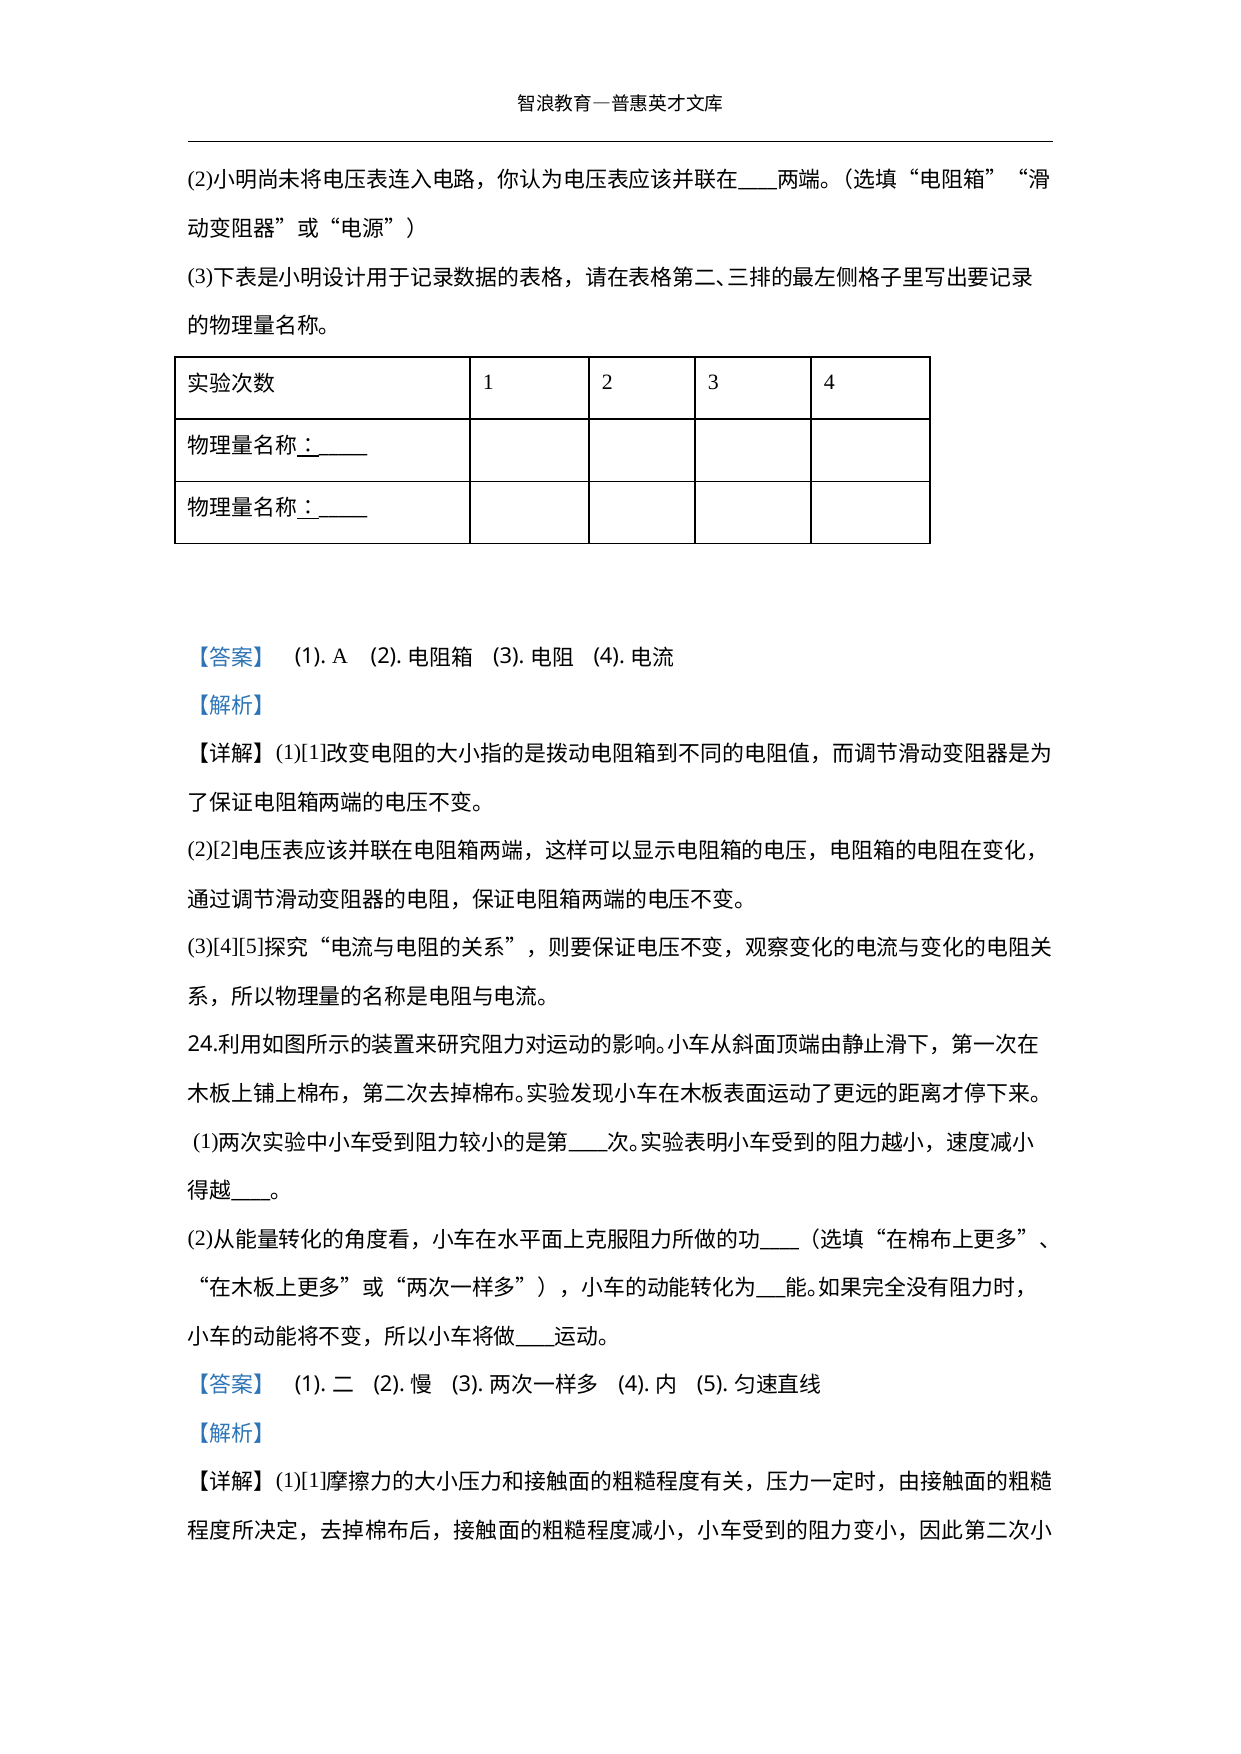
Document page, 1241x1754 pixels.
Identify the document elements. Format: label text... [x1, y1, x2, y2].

table_cell [696, 420, 810, 481]
table_cell [696, 482, 810, 543]
text (2)小明尚未将电压表连入电路，你认为电压表应该并联在____两端｡（选填“电阻箱”“滑动变阻器”或“电源”） [187, 162, 1053, 243]
table_cell 物理量名称∶_____ [176, 482, 469, 543]
table_cell [471, 420, 588, 481]
text 【解析】 [187, 687, 1053, 720]
table_header 4 [812, 358, 929, 418]
text 【解析】 [187, 1415, 1053, 1448]
text 24.利用如图所示的装置来研究阻力对运动的影响｡小车从斜面顶端由静止滑下，第一次在木板上铺上棉布，第二次去掉棉布｡实验发现小车在木板表面运动了更远的距离才停下来｡ [187, 1027, 1053, 1108]
text (3)下表是小明设计用于记录数据的表格，请在表格第二､三排的最左侧格子里写出要记录的物理量名称｡ [187, 259, 1053, 340]
table_header 2 [590, 358, 694, 418]
text (1)两次实验中小车受到阻力较小的是第____次｡实验表明小车受到的阻力越小，速度减小得越____｡ [187, 1124, 1053, 1205]
table_cell 物理量名称∶_____ [176, 420, 469, 481]
table_cell [590, 482, 694, 543]
table_cell [812, 482, 929, 543]
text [187, 1464, 1053, 1545]
table_header 1 [471, 358, 588, 418]
table_cell [471, 482, 588, 543]
table_header 3 [696, 358, 810, 418]
table_cell [812, 420, 929, 481]
text (2)[2]电压表应该并联在电阻箱两端，这样可以显示电阻箱的电压，电阻箱的电阻在变化，通过调节滑动变阻器的电阻，保证电阻箱两端的电压不变。 [187, 833, 1053, 914]
text 【答案】 (1). 二 (2). 慢 (3). 两次一样多 (4). 内 (5). 匀速直线 [187, 1367, 1053, 1399]
text 【详解】(1)[1]改变电阻的大小指的是拨动电阻箱到不同的电阻值，而调节滑动变阻器是为了保证电阻箱两端的电压不变。 [187, 736, 1053, 817]
text (3)[4][5]探究“电流与电阻的关系”，则要保证电压不变，观察变化的电流与变化的电阻关系，所以物理量的名称是电阻与电流。 [187, 930, 1053, 1011]
text 【答案】 (1). A (2). 电阻箱 (3). 电阻 (4). 电流 [187, 639, 1053, 672]
table_header 实验次数 [176, 358, 469, 418]
text (2)从能量转化的角度看，小车在水平面上克服阻力所做的功____（选填“在棉布上更多”、“在木板上更多”或“两次一样多”），小车的动能转化为___能｡如果完全没有阻力时，小车的动能将不变，所以小车将做____运动｡ [187, 1221, 1053, 1351]
table_cell [590, 420, 694, 481]
